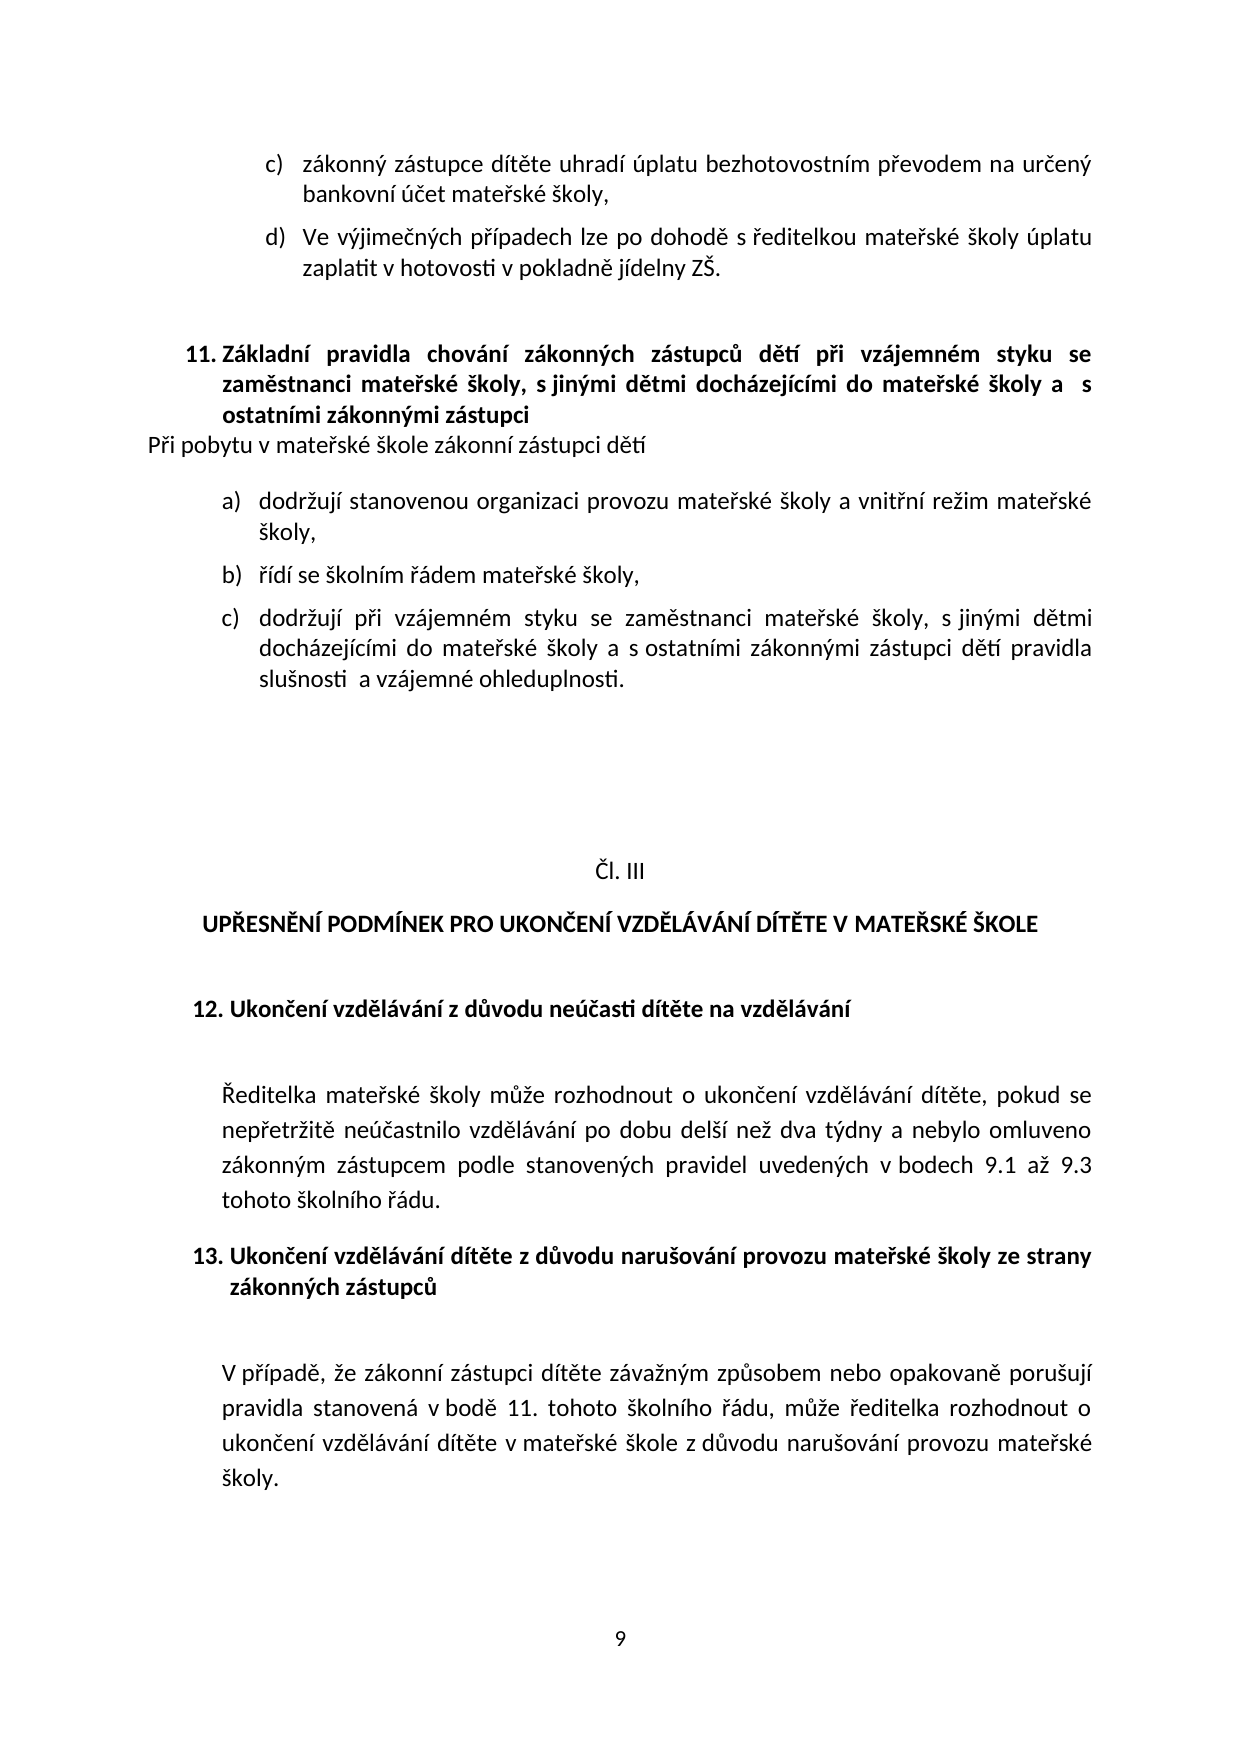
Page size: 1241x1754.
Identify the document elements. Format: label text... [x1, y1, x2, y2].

list dodržují při vzájemném styku se zaměstnanci mateřské školy, s jinými dětmi docházejícími do mateřské školy a s ostatními zákonnými zástupci dětí pravidla slušnosti a vzájemné ohleduplnosti. [221, 602, 1092, 694]
text Čl. III [148, 855, 1092, 885]
list řídí se školním řádem mateřské školy, [222, 559, 1092, 589]
list Ukončení vzdělávání dítěte z důvodu narušování provozu mateřské školy ze strany zákonných zástupců [192, 1240, 1092, 1301]
text Při pobytu v mateřské škole zákonní zástupci dětí [148, 430, 1092, 460]
list Základní pravidla chování zákonných zástupců dětí při vzájemném styku se zaměstnanci mateřské školy, s jinými dětmi docházejícími do mateřské školy a s ostatními zákonnými zástupci [185, 338, 1092, 430]
list zákonný zástupce dítěte uhradí úplatu bezhotovostním převodem na určený bankovní účet mateřské školy, [265, 148, 1092, 209]
text Ředitelka mateřské školy může rozhodnout o ukončení vzdělávání dítěte, pokud se nepřetržitě neúčastnilo vzdělávání po dobu delší než dva týdny a nebylo omluveno zákonným zástupcem podle stanovených pravidel uvedených v bodech 9.1 až 9.3 tohoto školního řádu. [222, 1079, 1092, 1215]
text upřesnění podmínek pro ukončení vzdělávání dítěte v mateřské škole [148, 909, 1092, 939]
list dodržují stanovenou organizaci provozu mateřské školy a vnitřní režim mateřské školy, [222, 486, 1092, 547]
list Ve výjimečných případech lze po dohodě s ředitelkou mateřské školy úplatu zaplatit v hotovosti v pokladně jídelny ZŠ. [265, 221, 1092, 282]
text V případě, že zákonní zástupci dítěte závažným způsobem nebo opakovaně porušují pravidla stanovená v bodě 11. tohoto školního řádu, může ředitelka rozhodnout o ukončení vzdělávání dítěte v mateřské škole z důvodu narušování provozu mateřské školy. [222, 1357, 1092, 1493]
list Ukončení vzdělávání z důvodu neúčasti dítěte na vzdělávání [192, 993, 1092, 1024]
